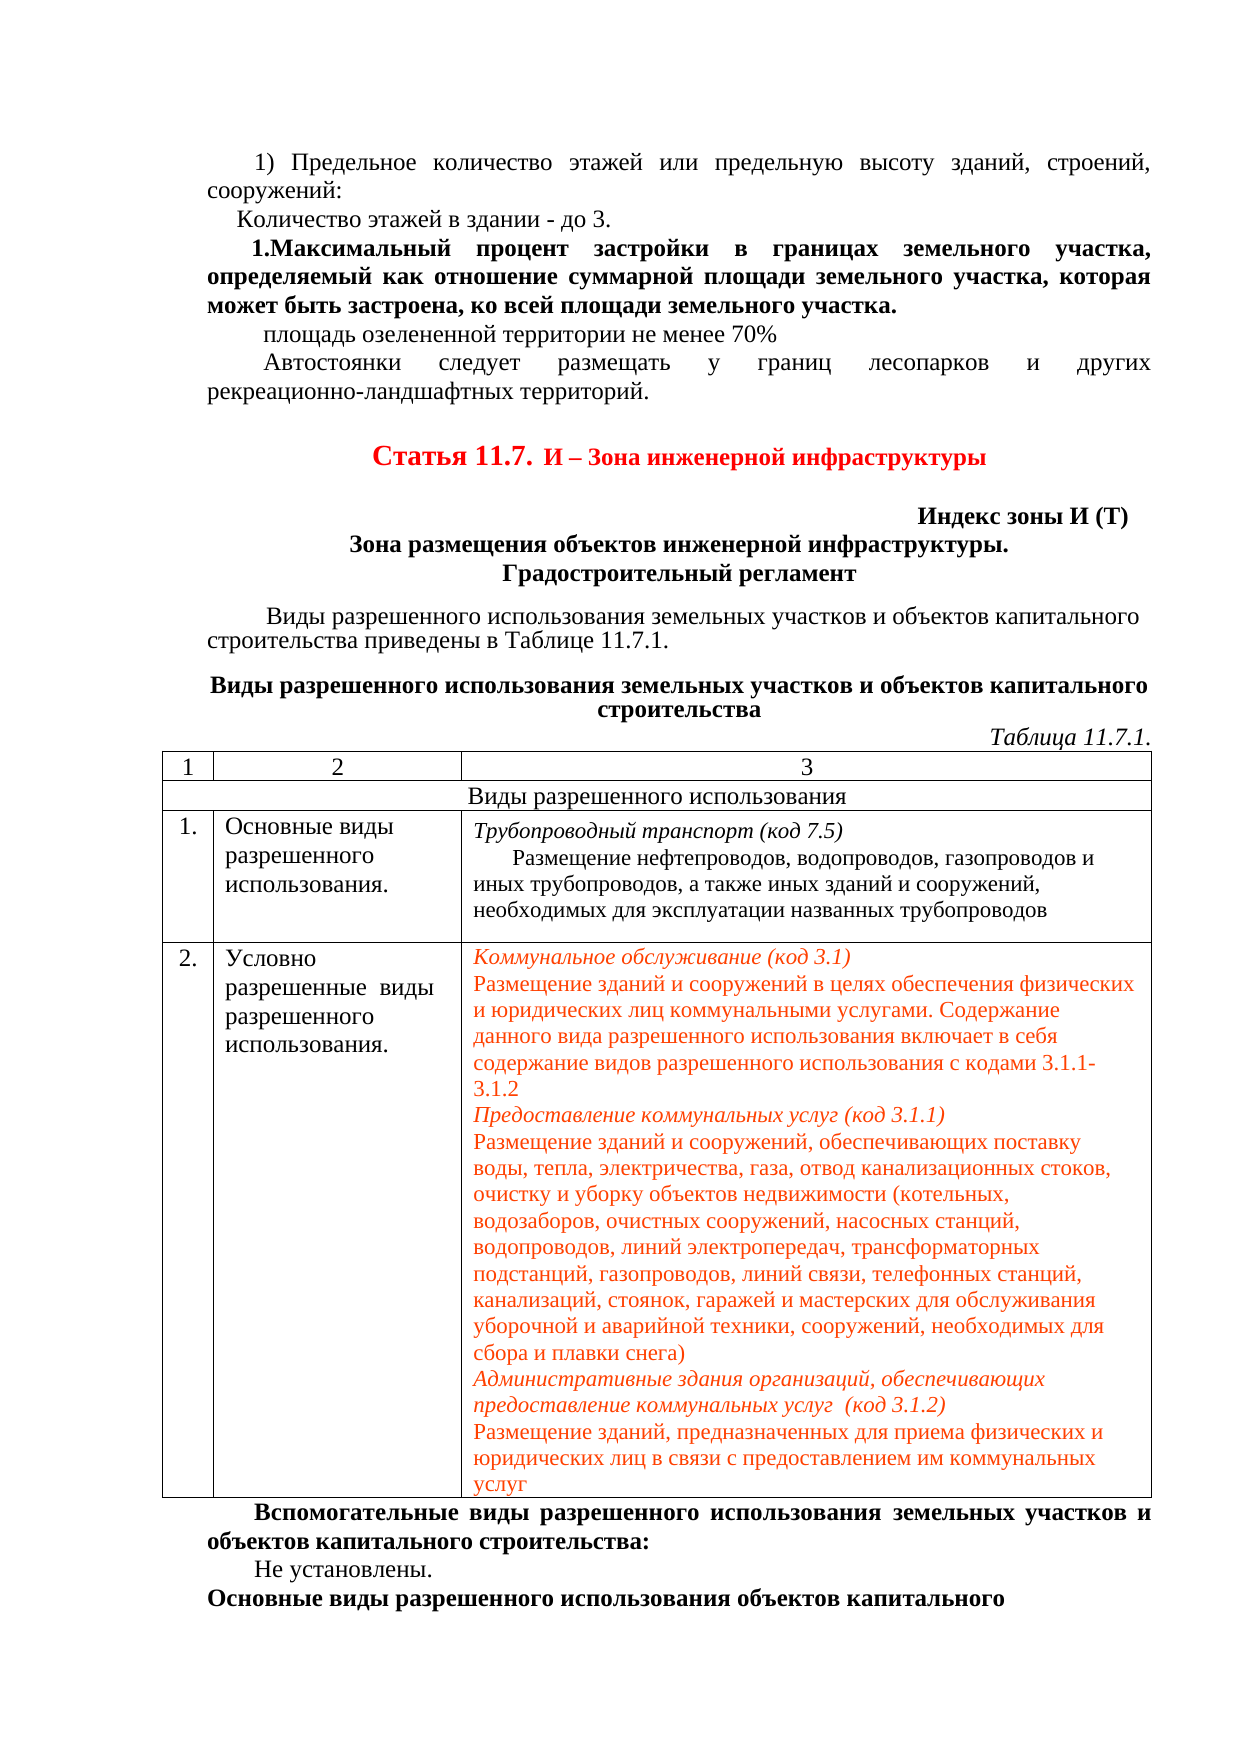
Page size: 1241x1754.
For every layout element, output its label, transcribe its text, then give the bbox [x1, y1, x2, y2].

table_cell Трубопроводный транспорт (код 7.5) Размещение нефтепроводов, водопроводов, газопроводов и иных трубопроводов, а также иных зданий и сооружений, необходимых для эксплуатации названных трубопроводов [462, 811, 1151, 942]
text Виды разрешенного использования земельных участков и объектов капитального строительства приведены в Таблице 11.7.1. [207, 605, 1152, 654]
text Индекс зоны И (Т) [207, 501, 1152, 529]
text Количество этажей в здании - до 3. [207, 204, 1152, 233]
text Таблица 11.7.1. [207, 722, 1152, 751]
text 1) Предельное количество этажей или предельную высоту зданий, строений, сооружений: [207, 147, 1152, 204]
table_cell Основные виды разрешенного использования. [214, 811, 461, 942]
table_cell Виды разрешенного использования [163, 781, 1151, 810]
table_header 2 [214, 752, 461, 780]
text Зона размещения объектов инженерной инфраструктуры. [207, 529, 1152, 558]
text Вспомогательные виды разрешенного использования земельных участков и объектов капитального строительства: [207, 1498, 1152, 1555]
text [207, 1583, 1152, 1612]
text Виды разрешенного использования земельных участков и объектов капитального строительства [207, 674, 1152, 722]
text 1.Максимальный процент застройки в границах земельного участка, определяемый как отношение суммарной площади земельного участка, которая может быть застроена, ко всей площади земельного участка. [207, 233, 1152, 319]
table_cell Условно разрешенные виды разрешенного использования. [214, 943, 461, 1497]
text Градостроительный регламент [207, 558, 1152, 587]
text площадь озелененной территории не менее 70% [207, 319, 1152, 347]
table_cell Коммунальное обслуживание (код 3.1) Размещение зданий и сооружений в целях обеспечения физических и юридических лиц коммунальными услугами. Содержание данного вида разрешенного использования включает в себя содержание видов разрешенного использования с кодами 3.1.1-3.1.2 Предоставление коммунальных услуг (код 3.1.1) Размещение зданий и сооружений, обеспечивающих поставку воды, тепла, электричества, газа, отвод канализационных стоков, очистку и уборку объектов недвижимости (котельных, водозаборов, очистных сооружений, насосных станций, водопроводов, линий электропередач, трансформаторных подстанций, газопроводов, линий связи, телефонных станций, канализаций, стоянок, гаражей и мастерских для обслуживания уборочной и аварийной техники, сооружений, необходимых для сбора и плавки снега) Административные здания организаций, обеспечивающих предоставление коммунальных услуг (код 3.1.2) Размещение зданий, предназначенных для приема физических и юридических лиц в связи с предоставлением им коммунальных услуг [462, 943, 1151, 1497]
table_header 3 [462, 752, 1151, 780]
table_cell 2. [163, 943, 213, 1497]
text Не установлены. [207, 1555, 1152, 1583]
text Статья 11.7. И – Зона инженерной инфраструктуры [207, 438, 1152, 472]
table_header 1 [163, 752, 213, 780]
table_cell 1. [163, 811, 213, 942]
text Автостоянки следует размещать у границ лесопарков и других рекреационно-ландшафтных территорий. [207, 347, 1152, 405]
